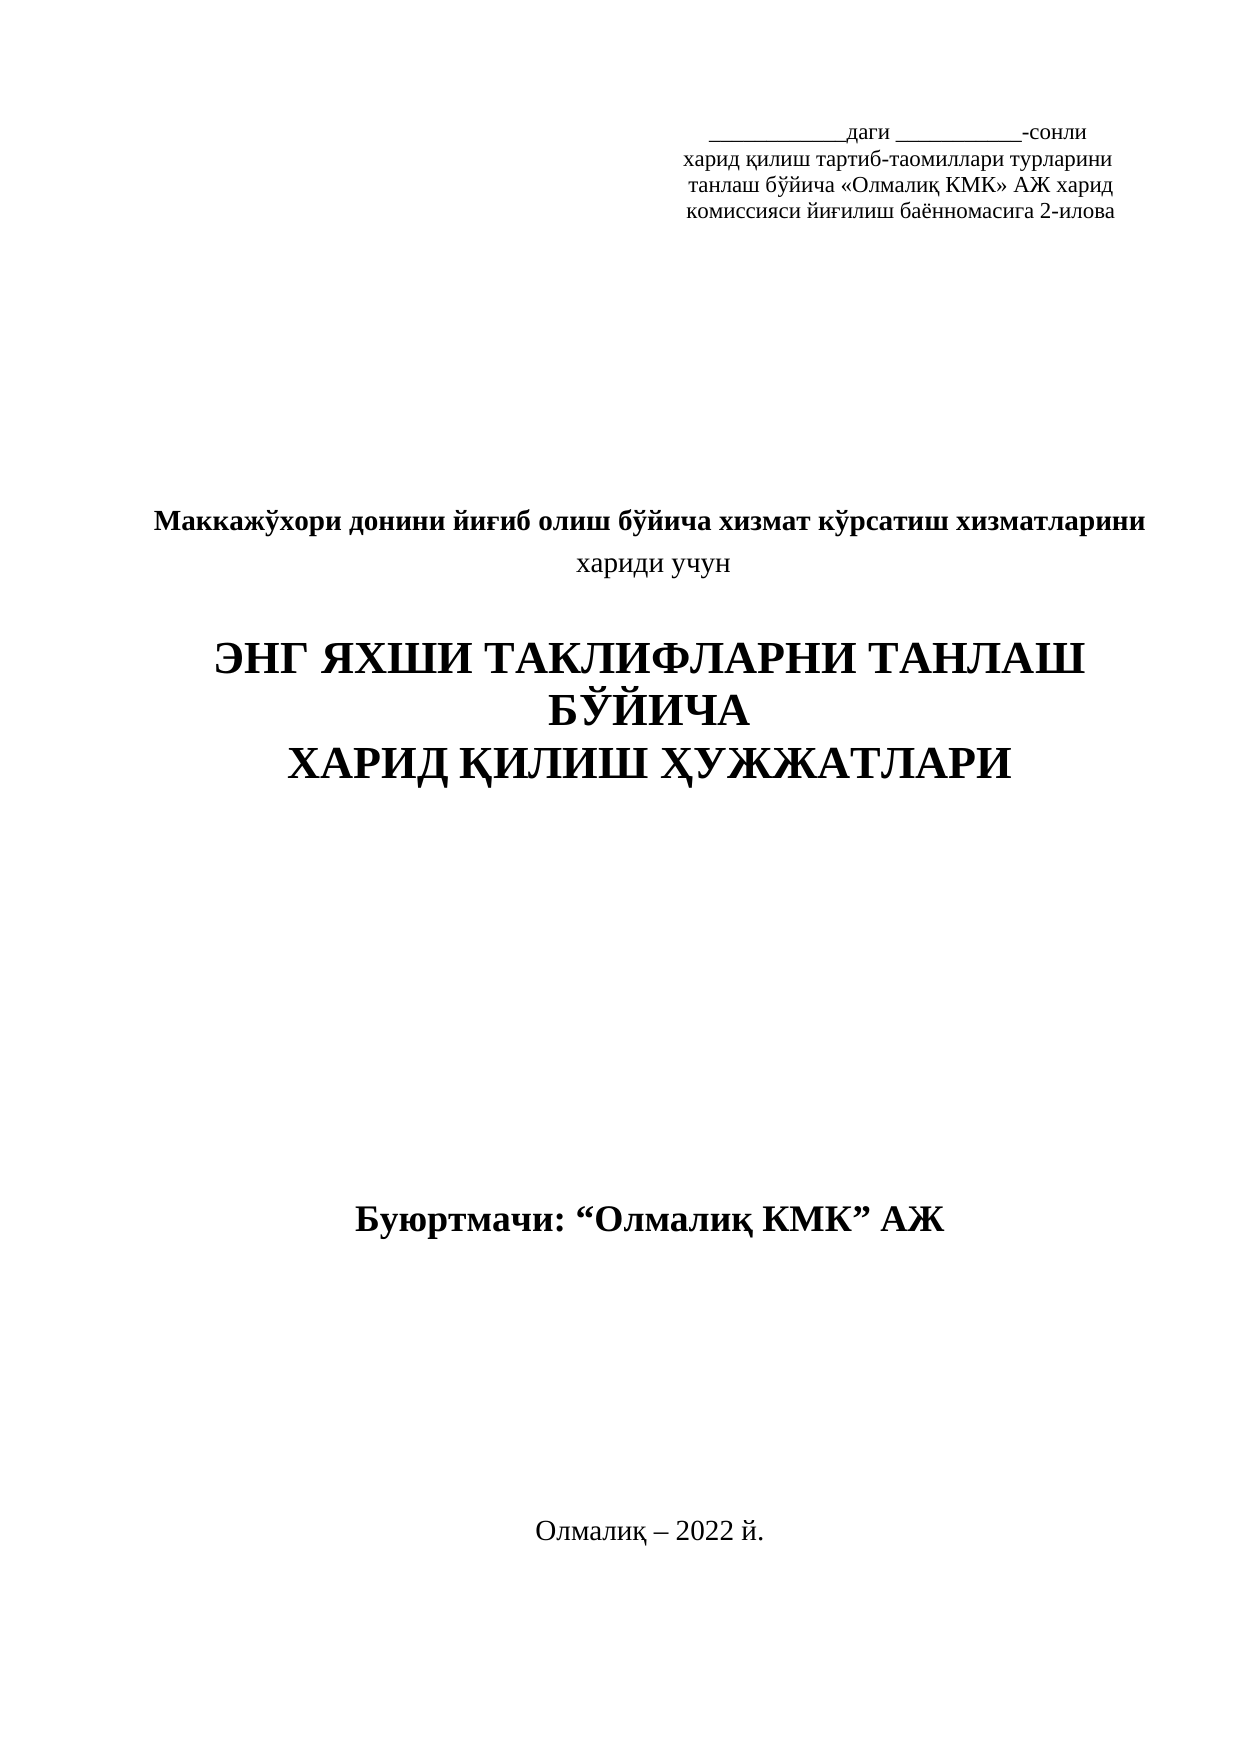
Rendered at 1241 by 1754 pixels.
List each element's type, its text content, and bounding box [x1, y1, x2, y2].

text хариди учун [148, 546, 1152, 579]
text Олмалиқ – 2022 й. [148, 1513, 1152, 1547]
text ЭНГ ЯХШИ ТАКЛИФЛАРНИ ТАНЛАШ БЎЙИЧА [148, 630, 1152, 736]
text ____________даги ___________-сонли харид қилиш тартиб-таомиллари турларини танлаш бўйича «Олмалиқ КМК» АЖ харид комиссияси йиғилиш баённомасига 2-илова [650, 118, 1152, 224]
text Буюртмачи: “Олмалиқ КМК” АЖ [148, 1196, 1152, 1239]
text Маккажўхори донини йиғиб олиш бўйича хизмат кўрсатиш хизматларини [148, 503, 1152, 537]
text ХАРИД ҚИЛИШ ҲУЖЖАТЛАРИ [148, 736, 1152, 788]
